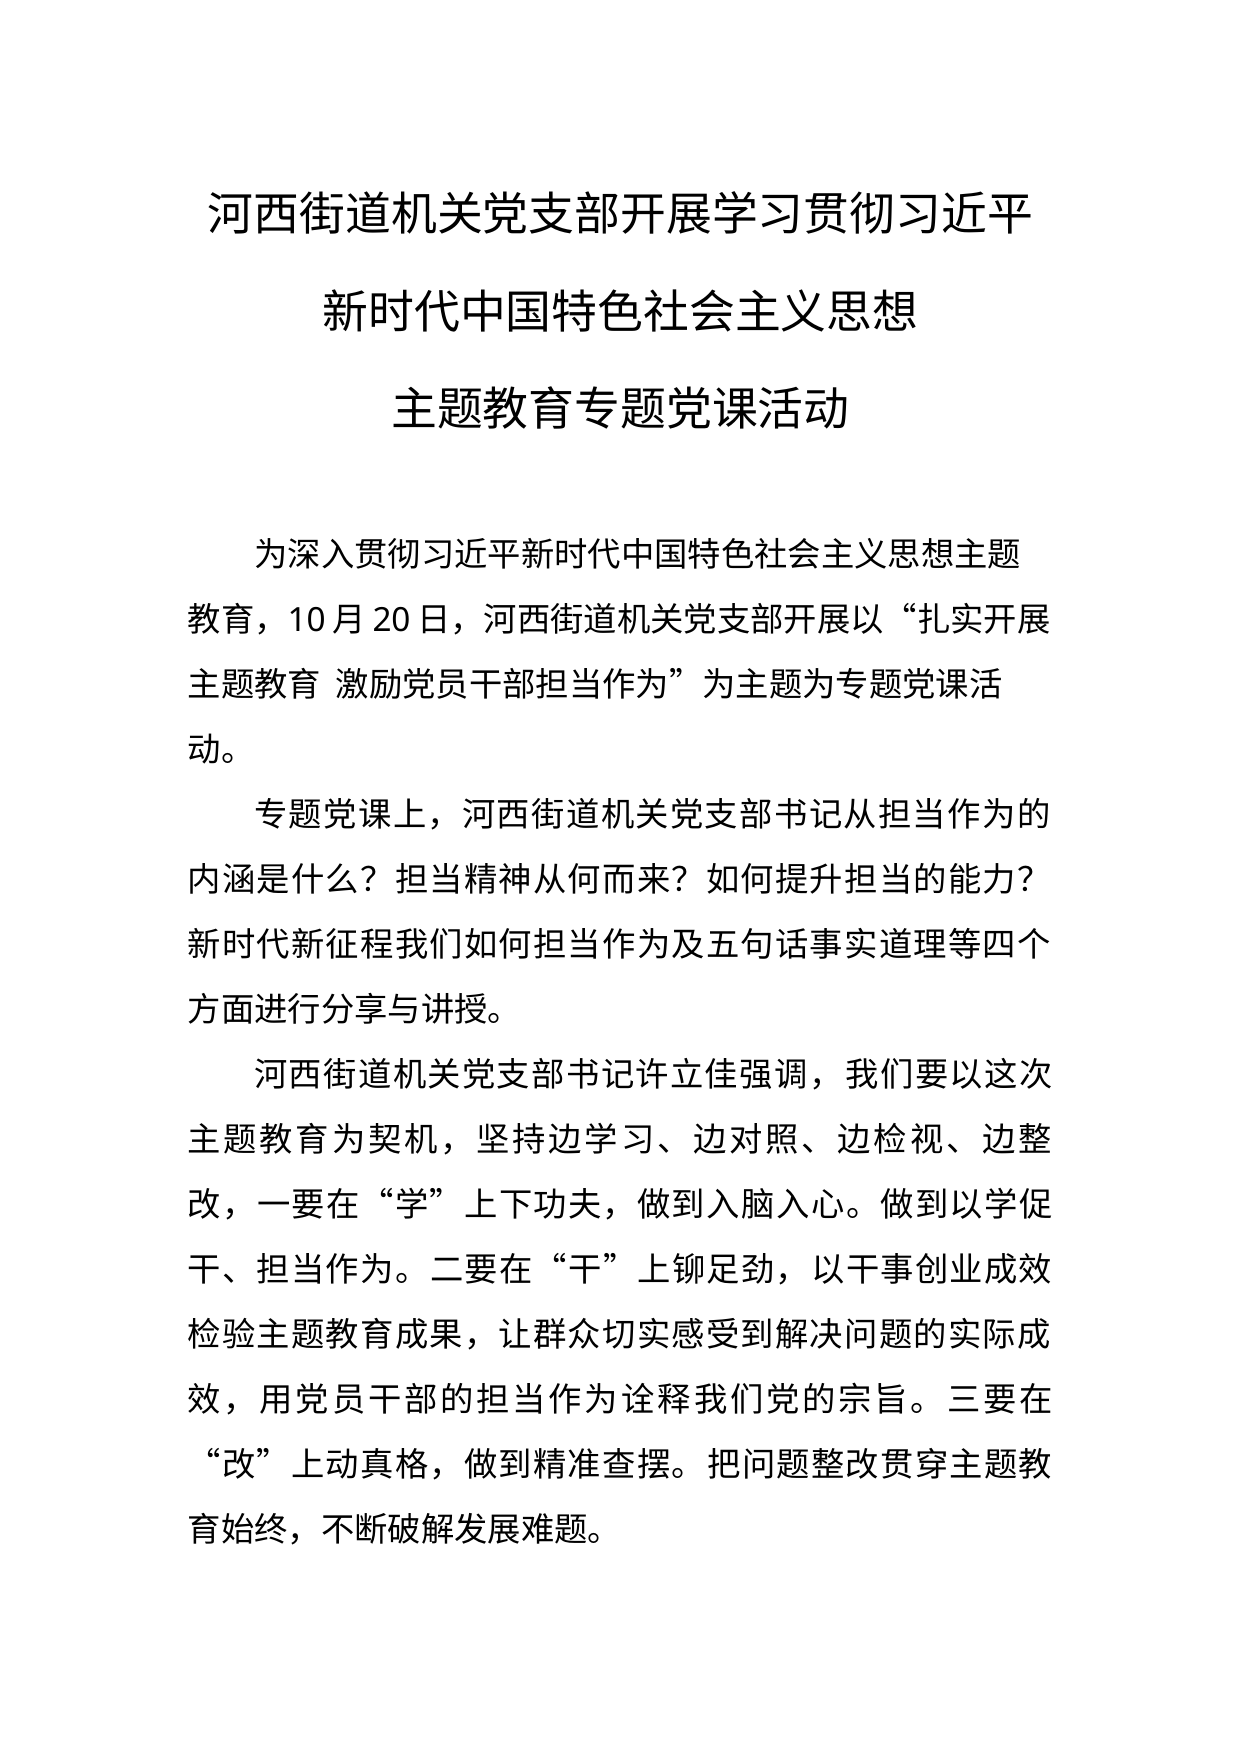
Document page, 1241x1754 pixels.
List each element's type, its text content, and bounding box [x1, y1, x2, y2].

text 为深入贯彻习近平新时代中国特色社会主义思想主题教育，10月20日，河西街道机关党支部开展以“扎实开展主题教育 激励党员干部担当作为”为主题为专题党课活动。 [187, 519, 1053, 779]
list 河西街道机关党支部书记许立佳强调，我们要以这次主题教育为契机，坚持边学习、边对照、边检视、边整改，一要在“学”上下功夫，做到入脑入心。做到以学促干、担当作为。二要在“干”上铆足劲，以干事创业成效检验主题教育成果，让群众切实感受到解决问题的实际成效，用党员干部的担当作为诠释我们党的宗旨。三要在“改”上动真格，做到精准查摆。把问题整改贯穿主题教育始终，不断破解发展难题。 [187, 1039, 1053, 1559]
text 河西街道机关党支部开展学习贯彻习近平新时代中国特色社会主义思想 [187, 162, 1053, 357]
list 专题党课上，河西街道机关党支部书记从担当作为的内涵是什么？担当精神从何而来？如何提升担当的能力？新时代新征程我们如何担当作为及五句话事实道理等四个方面进行分享与讲授。 [187, 779, 1053, 1039]
text 主题教育专题党课活动 [187, 357, 1053, 454]
